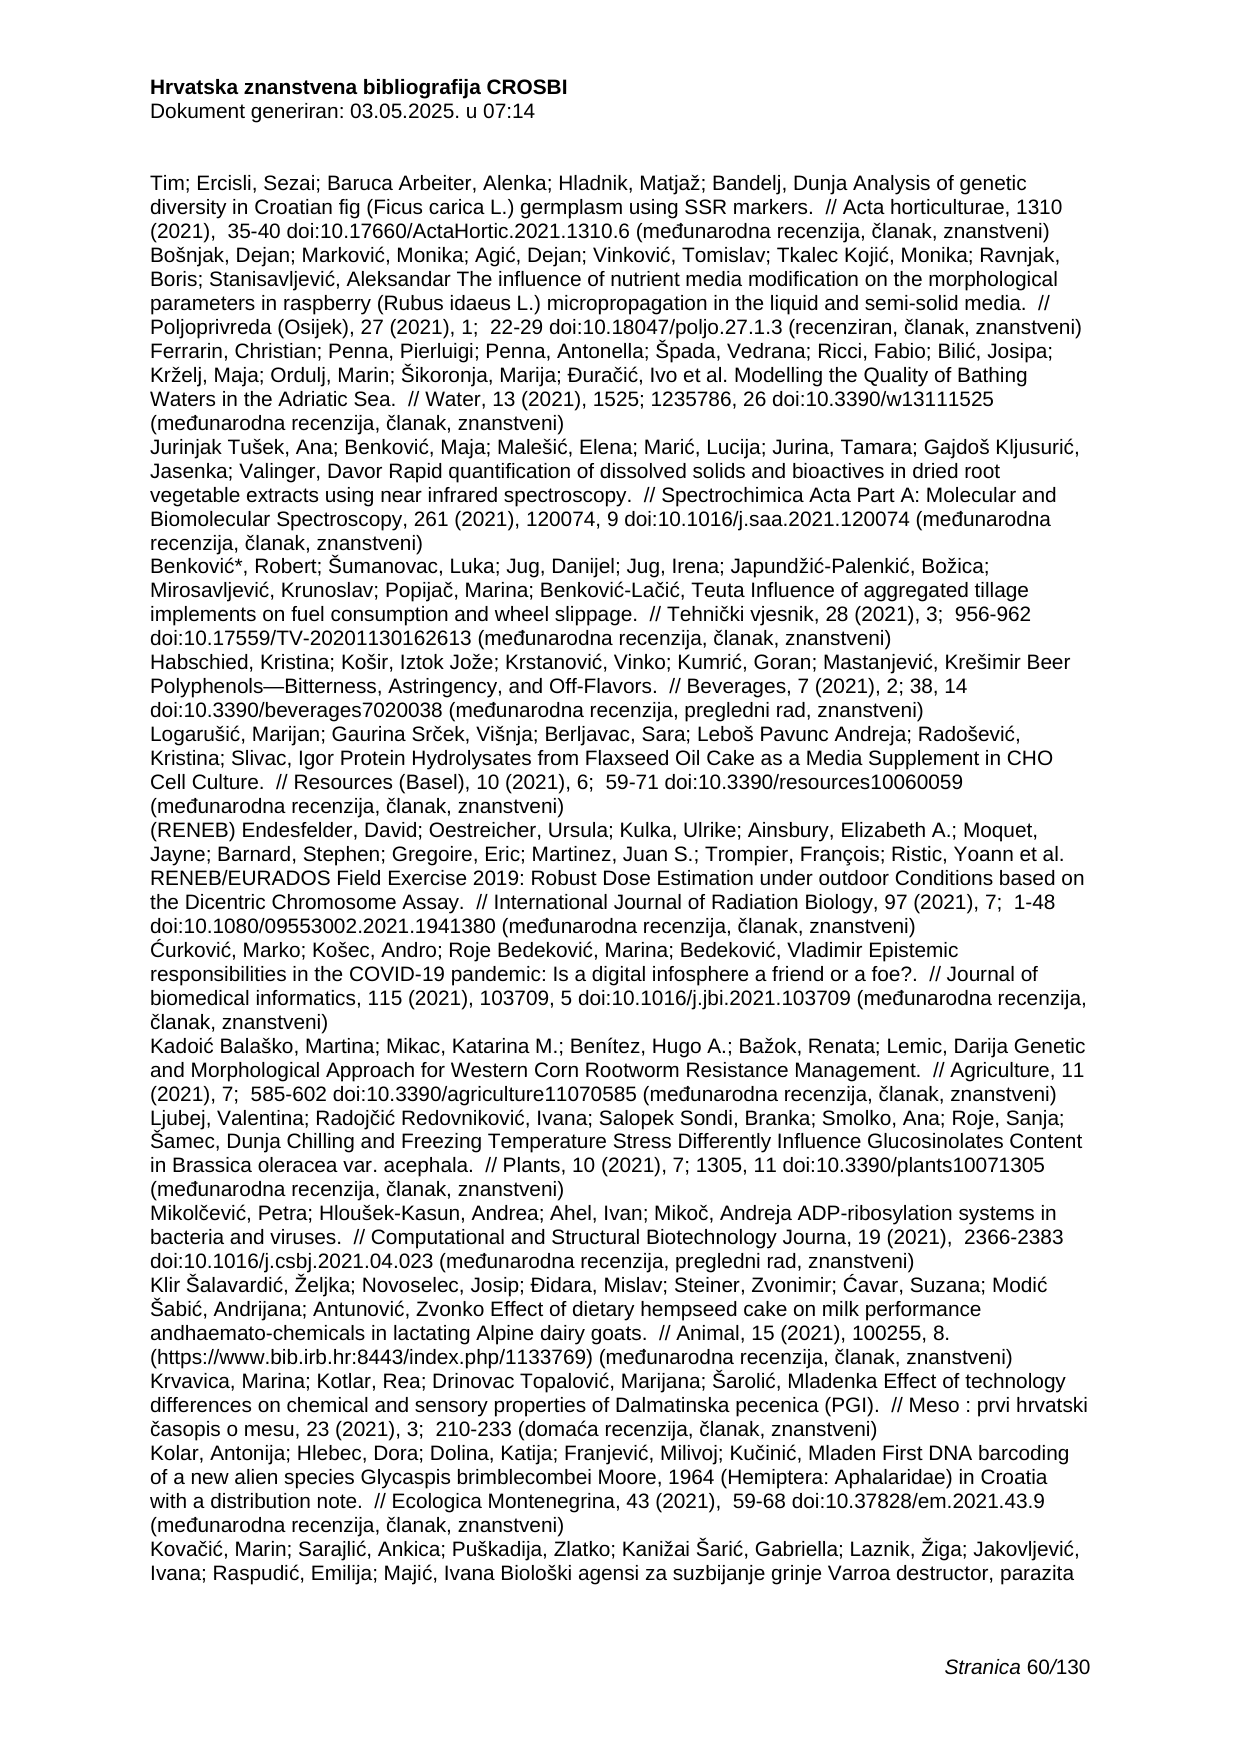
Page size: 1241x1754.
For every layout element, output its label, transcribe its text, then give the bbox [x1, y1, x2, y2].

text Krvavica, Marina; Kotlar, Rea; Drinovac Topalović, Marijana; Šarolić, Mladenka [150, 1369, 1090, 1441]
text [150, 1537, 1090, 1584]
text (RENEB) Endesfelder, David; Oestreicher, Ursula; Kulka, Ulrike; Ainsbury, Elizabeth A.; Moquet, Jayne; Barnard, Stephen; Gregoire, Eric; Martinez, Juan S.; Trompier, François; Ristic, Yoann et al. [150, 818, 1090, 938]
text Benković*, Robert; Šumanovac, Luka; Jug, Danijel; Jug, Irena; Japundžić-Palenkić, Božica; Mirosavljević, Krunoslav; Popijač, Marina; Benković-Lačić, Teuta [150, 554, 1090, 650]
text Kolar, Antonija; Hlebec, Dora; Dolina, Katija; Franjević, Milivoj; Kučinić, Mladen [150, 1441, 1090, 1537]
text Jurinjak Tušek, Ana; Benković, Maja; Malešić, Elena; Marić, Lucija; Jurina, Tamara; Gajdoš Kljusurić, Jasenka; Valinger, Davor [150, 434, 1090, 554]
text Mikolčević, Petra; Hloušek-Kasun, Andrea; Ahel, Ivan; Mikoč, Andreja [150, 1201, 1090, 1273]
text Ferrarin, Christian; Penna, Pierluigi; Penna, Antonella; Špada, Vedrana; Ricci, Fabio; Bilić, Josipa; Krželj, Maja; Ordulj, Marin; Šikoronja, Marija; Ðuračić, Ivo et al. [150, 339, 1090, 434]
text Habschied, Kristina; Košir, Iztok Jože; Krstanović, Vinko; Kumrić, Goran; Mastanjević, Krešimir [150, 650, 1090, 722]
text Logarušić, Marijan; Gaurina Srček, Višnja; Berljavac, Sara; Leboš Pavunc Andreja; Radošević, Kristina; Slivac, Igor [150, 722, 1090, 818]
text Bošnjak, Dejan; Marković, Monika; Agić, Dejan; Vinković, Tomislav; Tkalec Kojić, Monika; Ravnjak, Boris; Stanisavljević, Aleksandar [150, 243, 1090, 339]
text Klir Šalavardić, Željka; Novoselec, Josip; Đidara, Mislav; Steiner, Zvonimir; Ćavar, Suzana; Modić Šabić, Andrijana; Antunović, Zvonko [150, 1273, 1090, 1369]
text Kadoić Balaško, Martina; Mikac, Katarina M.; Benítez, Hugo A.; Bažok, Renata; Lemic, Darija [150, 1033, 1090, 1105]
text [150, 171, 1090, 243]
text Ćurković, Marko; Košec, Andro; Roje Bedeković, Marina; Bedeković, Vladimir [150, 938, 1090, 1033]
text Ljubej, Valentina; Radojčić Redovniković, Ivana; Salopek Sondi, Branka; Smolko, Ana; Roje, Sanja; Šamec, Dunja [150, 1105, 1090, 1201]
